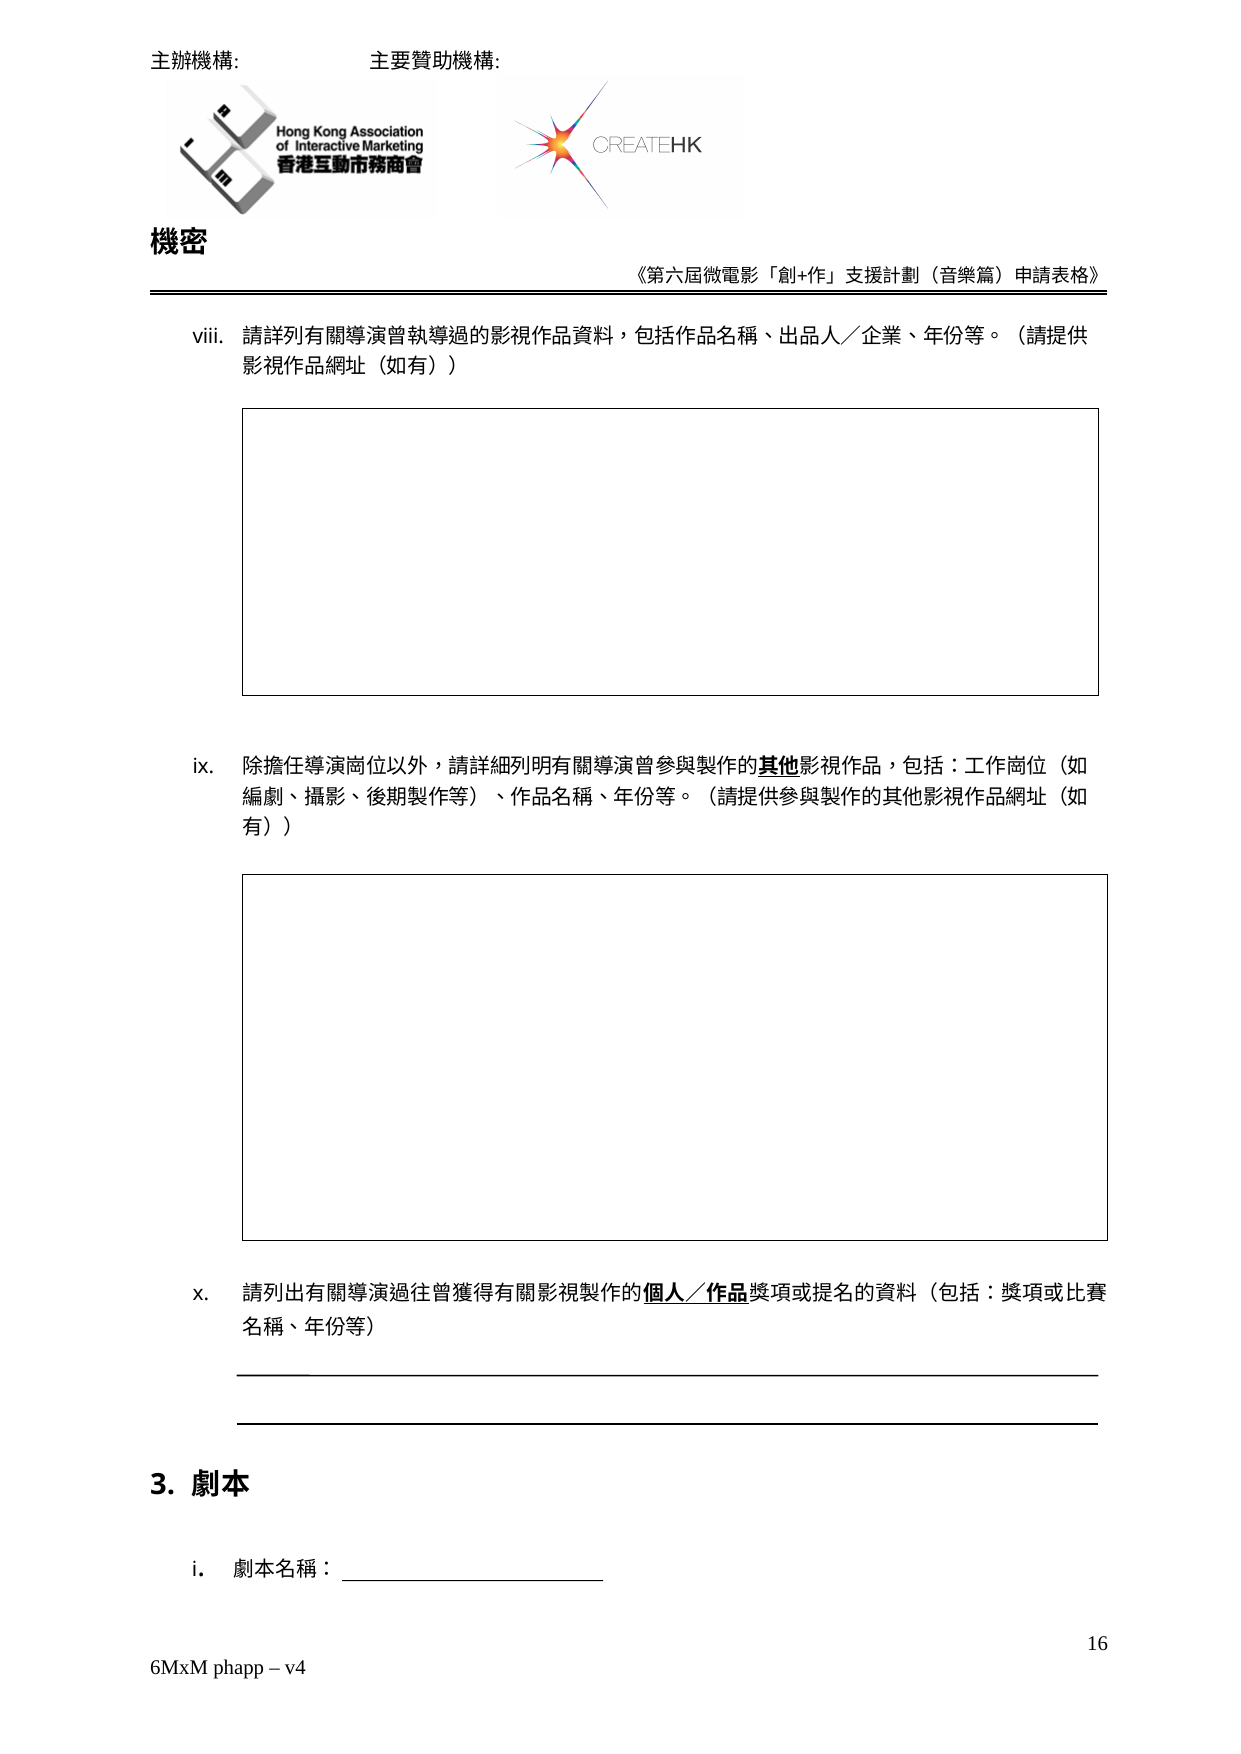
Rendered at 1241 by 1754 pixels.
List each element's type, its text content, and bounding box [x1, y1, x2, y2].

text i. 劇本名稱： [150, 1540, 1107, 1586]
picture [496, 74, 746, 219]
text 3. 劇本 [150, 1465, 1107, 1502]
list 請列出有關導演過往曾獲得有關影視製作的個人／作品獎項或提名的資料（包括：獎項或比賽名稱、年份等） [192, 1274, 1107, 1341]
list 請詳列有關導演曾執導過的影視作品資料，包括作品名稱、出品人／企業、年份等。（請提供影視作品網址（如有）） [192, 319, 1107, 379]
picture [150, 80, 438, 219]
list 除擔任導演崗位以外，請詳細列明有關導演曾參與製作的其他影視作品，包括：工作崗位（如編劇、攝影、後期製作等）、作品名稱、年份等。（請提供參與製作的其他影視作品網址（如有）） [192, 750, 1107, 841]
